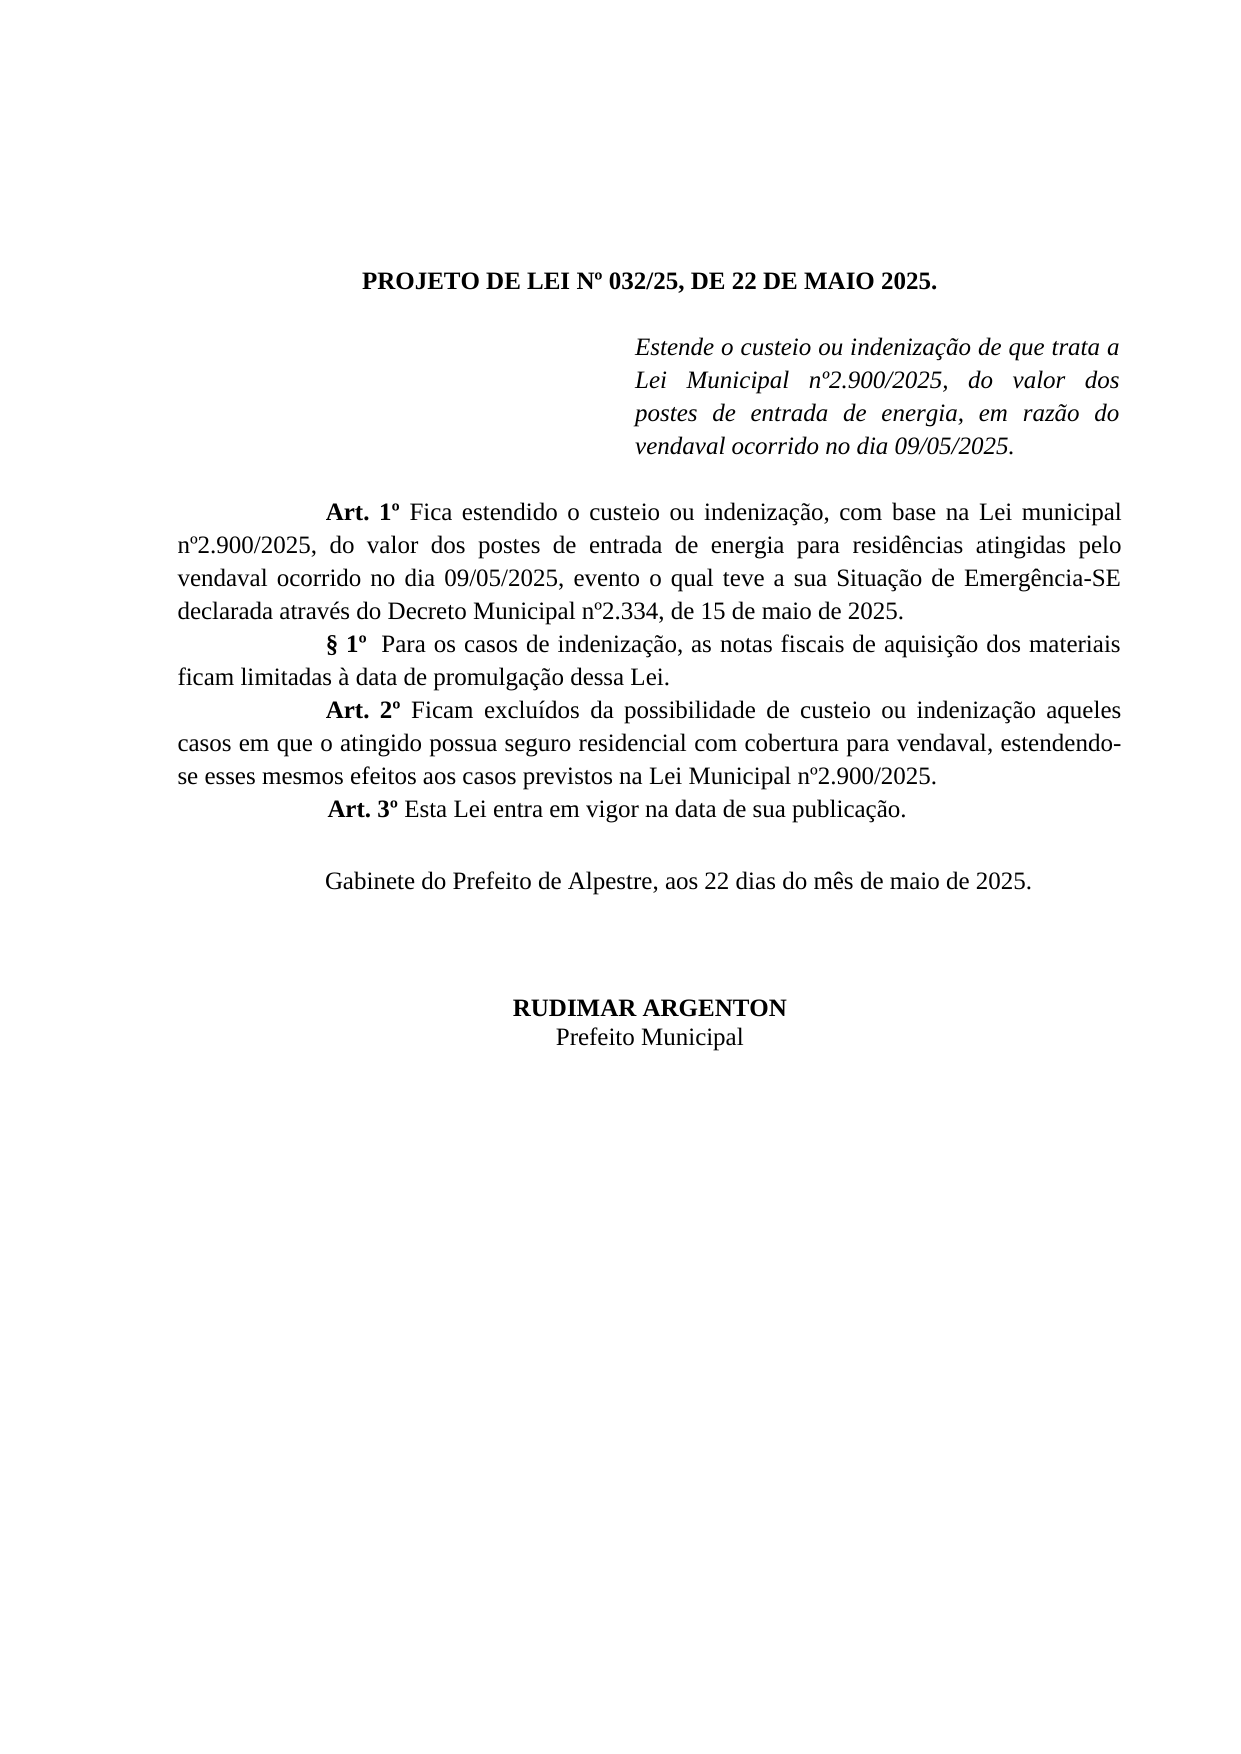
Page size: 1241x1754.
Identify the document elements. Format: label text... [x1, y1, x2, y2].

text Estende o custeio ou indenização de que trata a Lei Municipal nº2.900/2025, do valor dos postes de entrada de energia, em razão do vendaval ocorrido no dia 09/05/2025. [635, 332, 1122, 460]
text Gabinete do Prefeito de Alpestre, aos 22 dias do mês de maio de 2025. [177, 866, 1122, 894]
text Prefeito Municipal [177, 1022, 1122, 1051]
text Art. 2º Ficam excluídos da possibilidade de custeio ou indenização aqueles casos em que o atingido possua seguro residencial com cobertura para vendaval, estendendo-se esses mesmos efeitos aos casos previstos na Lei Municipal nº2.900/2025. [177, 695, 1122, 790]
text Art. 3º Esta Lei entra em vigor na data de sua publicação. [177, 794, 1122, 823]
text RUDIMAR ARGENTON [177, 993, 1122, 1022]
text § 1º Para os casos de indenização, as notas fiscais de aquisição dos materiais ficam limitadas à data de promulgação dessa Lei. [177, 629, 1122, 691]
text Art. 1º Fica estendido o custeio ou indenização, com base na Lei municipal nº2.900/2025, do valor dos postes de entrada de energia para residências atingidas pelo vendaval ocorrido no dia 09/05/2025, evento o qual teve a sua Situação de Emergência-SE declarada através do Decreto Municipal nº2.334, de 15 de maio de 2025. [177, 497, 1122, 625]
text PROJETO DE LEI Nº 032/25, DE 22 DE MAIO 2025. [177, 266, 1122, 294]
